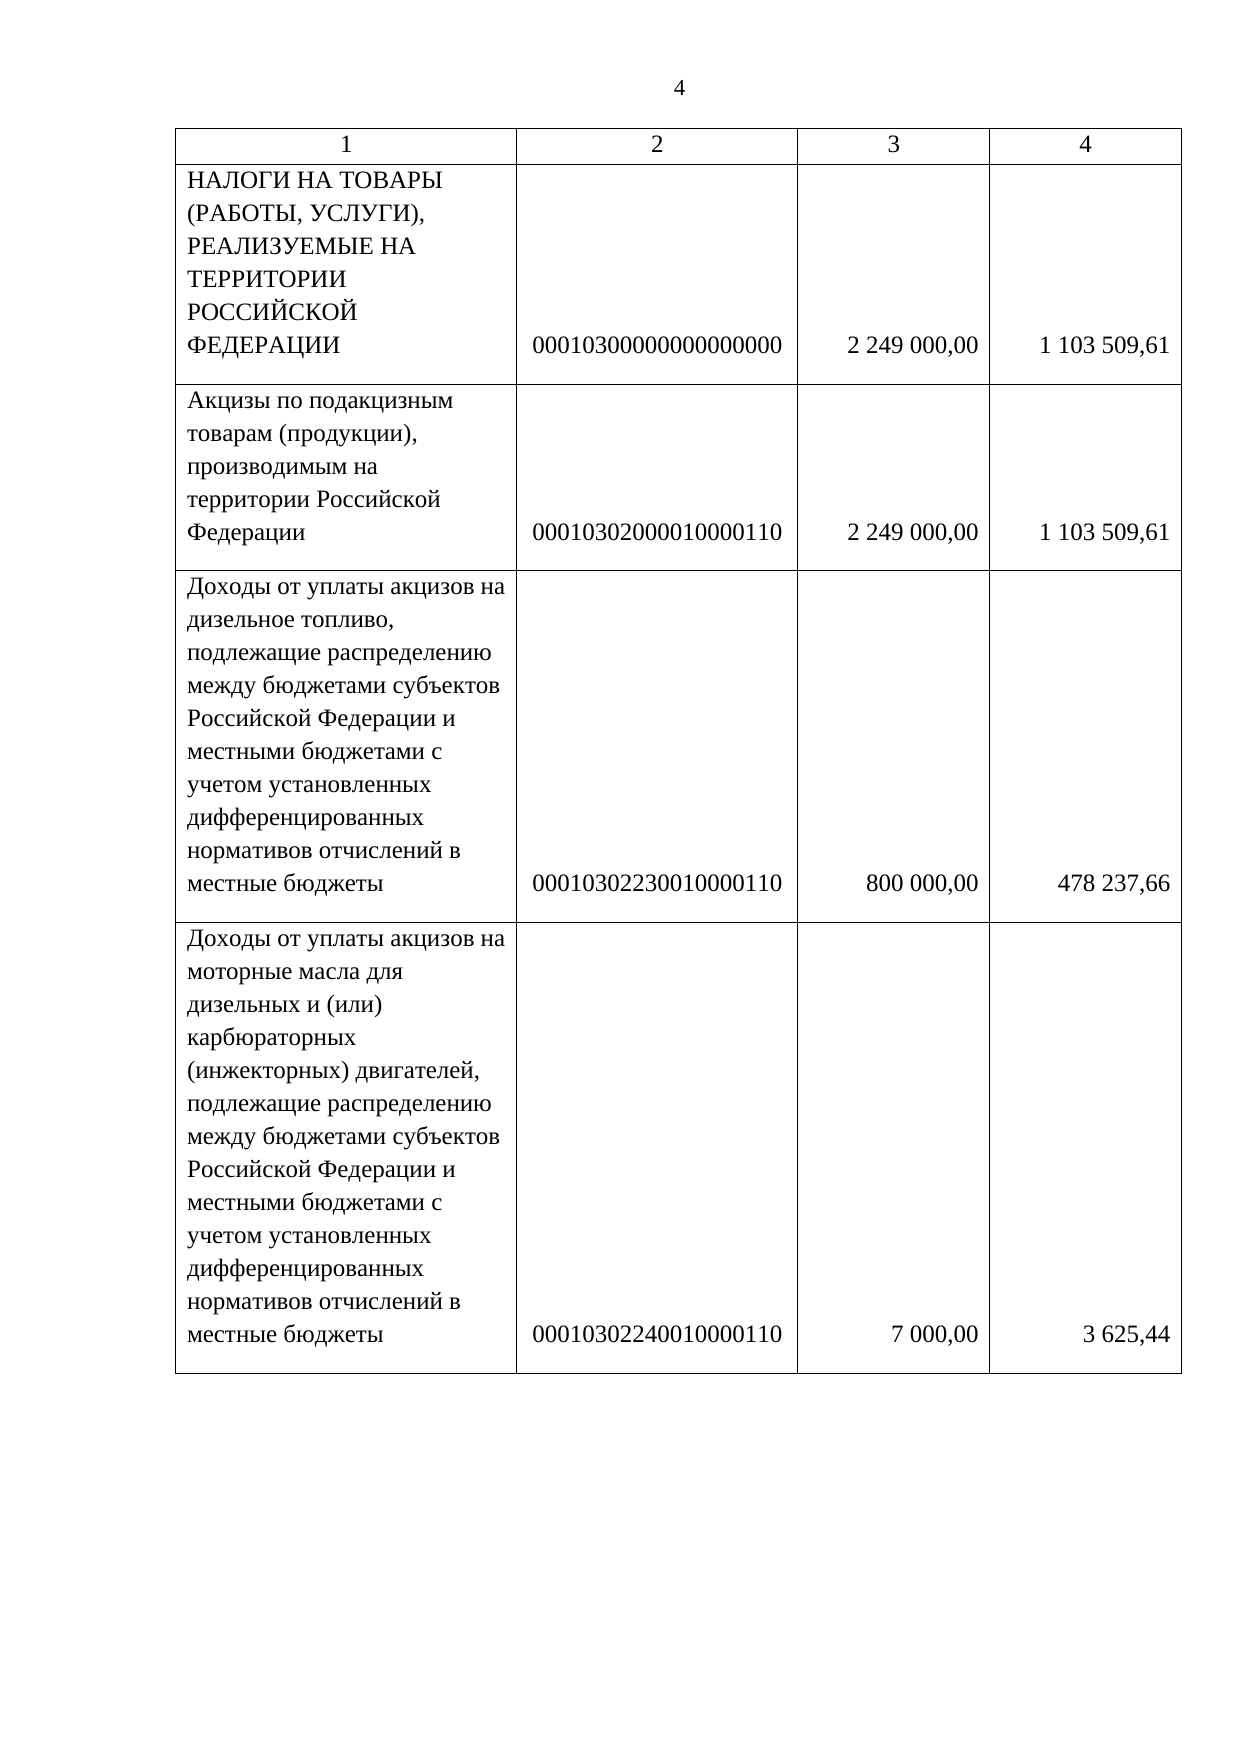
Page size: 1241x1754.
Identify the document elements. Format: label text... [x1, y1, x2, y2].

table_cell 478 237,66 [990, 571, 1181, 922]
table_cell 7 000,00 [798, 923, 989, 1373]
table_header 4 [990, 129, 1181, 164]
table_cell 3 625,44 [990, 923, 1181, 1373]
table_cell 1 103 509,61 [990, 385, 1181, 570]
table_cell 00010302230010000110 [517, 571, 797, 922]
table_cell 1 103 509,61 [990, 165, 1181, 384]
table_header 3 [798, 129, 989, 164]
table_cell Доходы от уплаты акцизов на моторные масла для дизельных и (или) карбюраторных (инжекторных) двигателей, подлежащие распределению между бюджетами субъектов Российской Федерации и местными бюджетами с учетом установленных дифференцированных нормативов отчислений в местные бюджеты [176, 923, 516, 1373]
table_header 1 [176, 129, 516, 164]
table_cell НАЛОГИ НА ТОВАРЫ (РАБОТЫ, УСЛУГИ), РЕАЛИЗУЕМЫЕ НА ТЕРРИТОРИИ РОССИЙСКОЙ ФЕДЕРАЦИИ [176, 165, 516, 384]
table_cell 00010300000000000000 [517, 165, 797, 384]
table_cell Акцизы по подакцизным товарам (продукции), производимым на территории Российской Федерации [176, 385, 516, 570]
table_cell Доходы от уплаты акцизов на дизельное топливо, подлежащие распределению между бюджетами субъектов Российской Федерации и местными бюджетами с учетом установленных дифференцированных нормативов отчислений в местные бюджеты [176, 571, 516, 922]
table_cell 2 249 000,00 [798, 165, 989, 384]
table_cell 00010302000010000110 [517, 385, 797, 570]
table_cell 800 000,00 [798, 571, 989, 922]
table_cell 2 249 000,00 [798, 385, 989, 570]
table_header 2 [517, 129, 797, 164]
table_cell 00010302240010000110 [517, 923, 797, 1373]
